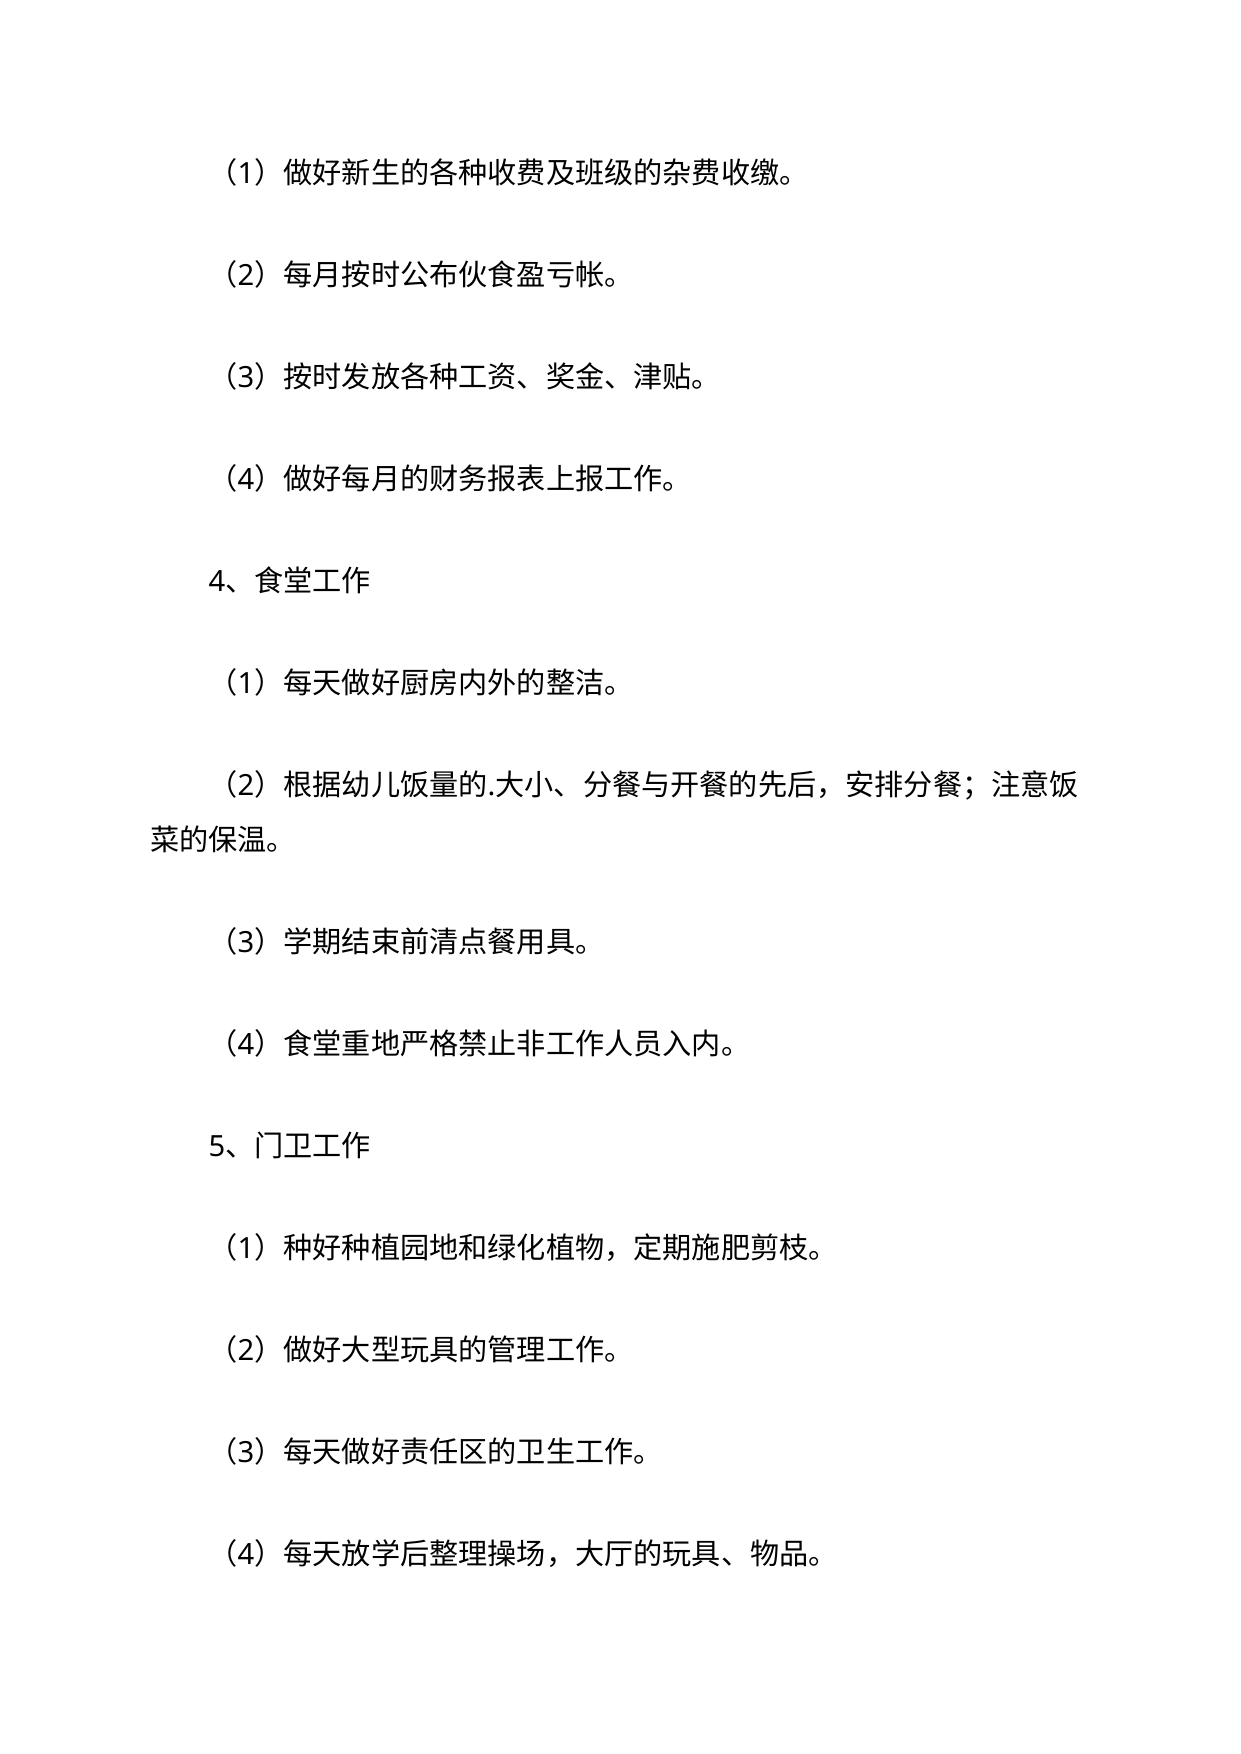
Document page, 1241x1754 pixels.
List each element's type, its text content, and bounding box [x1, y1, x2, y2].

text （4）每天放学后整理操场，大厅的玩具、物品。 [150, 1531, 1090, 1573]
text （2）做好大型玩具的管理工作。 [150, 1327, 1090, 1369]
text （2）根据幼儿饭量的.大小、分餐与开餐的先后，安排分餐；注意饭菜的保温。 [150, 762, 1090, 859]
text （3）每天做好责任区的卫生工作。 [150, 1428, 1090, 1471]
text （2）每月按时公布伙食盈亏帐。 [150, 252, 1090, 294]
text （3）按时发放各种工资、奖金、津贴。 [150, 354, 1090, 396]
text （3）学期结束前清点餐用具。 [150, 919, 1090, 961]
text （4）做好每月的财务报表上报工作。 [150, 456, 1090, 498]
text 4、食堂工作 [150, 558, 1090, 600]
text （1）每天做好厨房内外的整洁。 [150, 660, 1090, 702]
text （4）食堂重地严格禁止非工作人员入内。 [150, 1021, 1090, 1063]
text （1）做好新生的各种收费及班级的杂费收缴。 [150, 150, 1090, 192]
text 5、门卫工作 [150, 1123, 1090, 1165]
text （1）种好种植园地和绿化植物，定期施肥剪枝。 [150, 1224, 1090, 1267]
